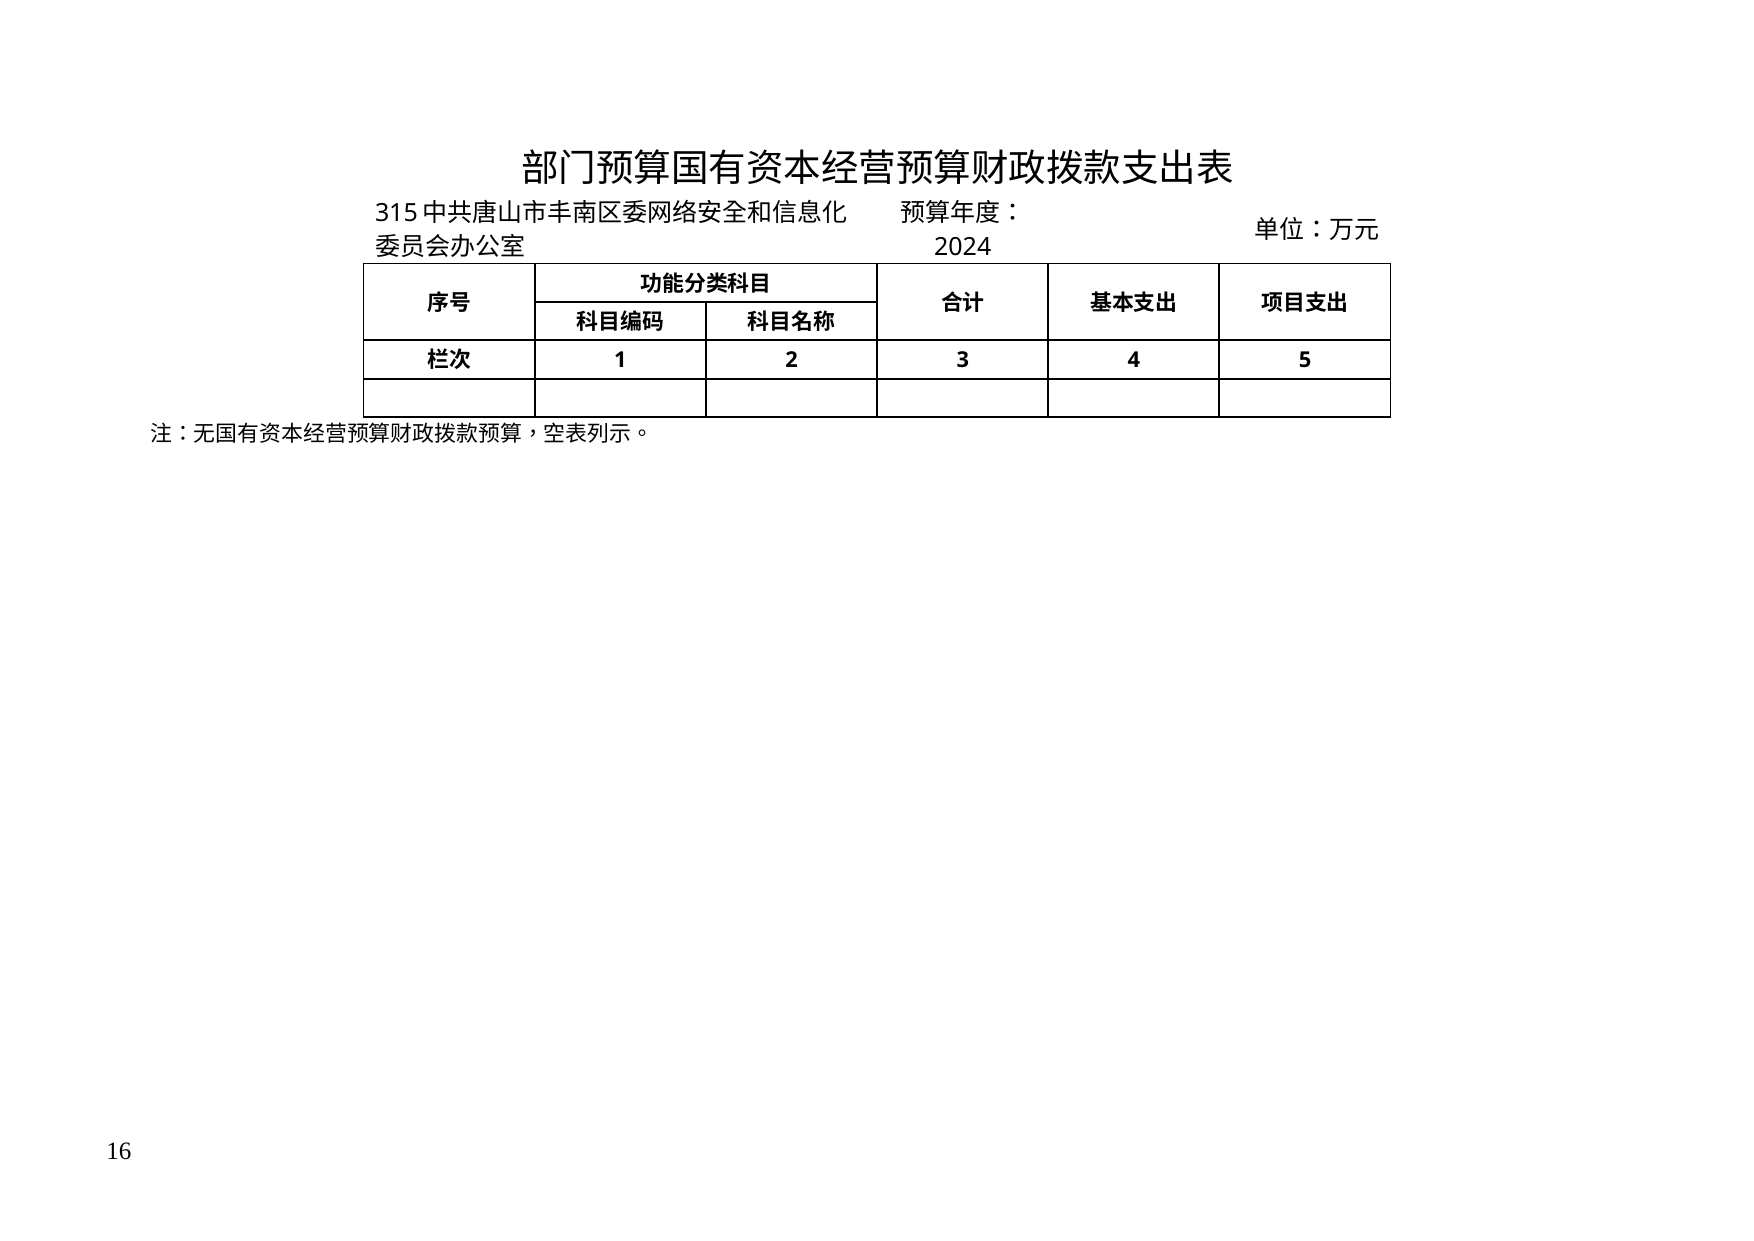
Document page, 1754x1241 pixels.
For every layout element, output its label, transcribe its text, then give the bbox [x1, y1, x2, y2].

table_header 预算年度：2024 [878, 195, 1047, 262]
text 注：无国有资本经营预算财政拨款预算，空表列示。 [106, 418, 1648, 448]
table_header 315中共唐山市丰南区委网络安全和信息化委员会办公室 [364, 195, 876, 262]
table_cell [878, 380, 1047, 416]
table_cell 5 [1220, 341, 1390, 378]
table_cell 3 [878, 341, 1047, 378]
table_cell 4 [1049, 341, 1218, 378]
table_cell [364, 380, 534, 416]
table_cell [536, 380, 705, 416]
table_cell [707, 380, 876, 416]
table_cell [1220, 380, 1390, 416]
table_cell 合计 [878, 264, 1047, 339]
table_cell 科目编码 [536, 303, 705, 339]
table_cell 功能分类科目 [536, 264, 876, 301]
table_cell [1049, 380, 1218, 416]
table_cell 1 [536, 341, 705, 378]
table_cell 科目名称 [707, 303, 876, 339]
table_header 单位：万元 [1049, 195, 1390, 262]
table_cell 2 [707, 341, 876, 378]
table_cell 项目支出 [1220, 264, 1390, 339]
text 部门预算国有资本经营预算财政拨款支出表 [106, 142, 1648, 193]
table_cell 基本支出 [1049, 264, 1218, 339]
table_cell 序号 [364, 264, 534, 339]
table_cell 栏次 [364, 341, 534, 378]
